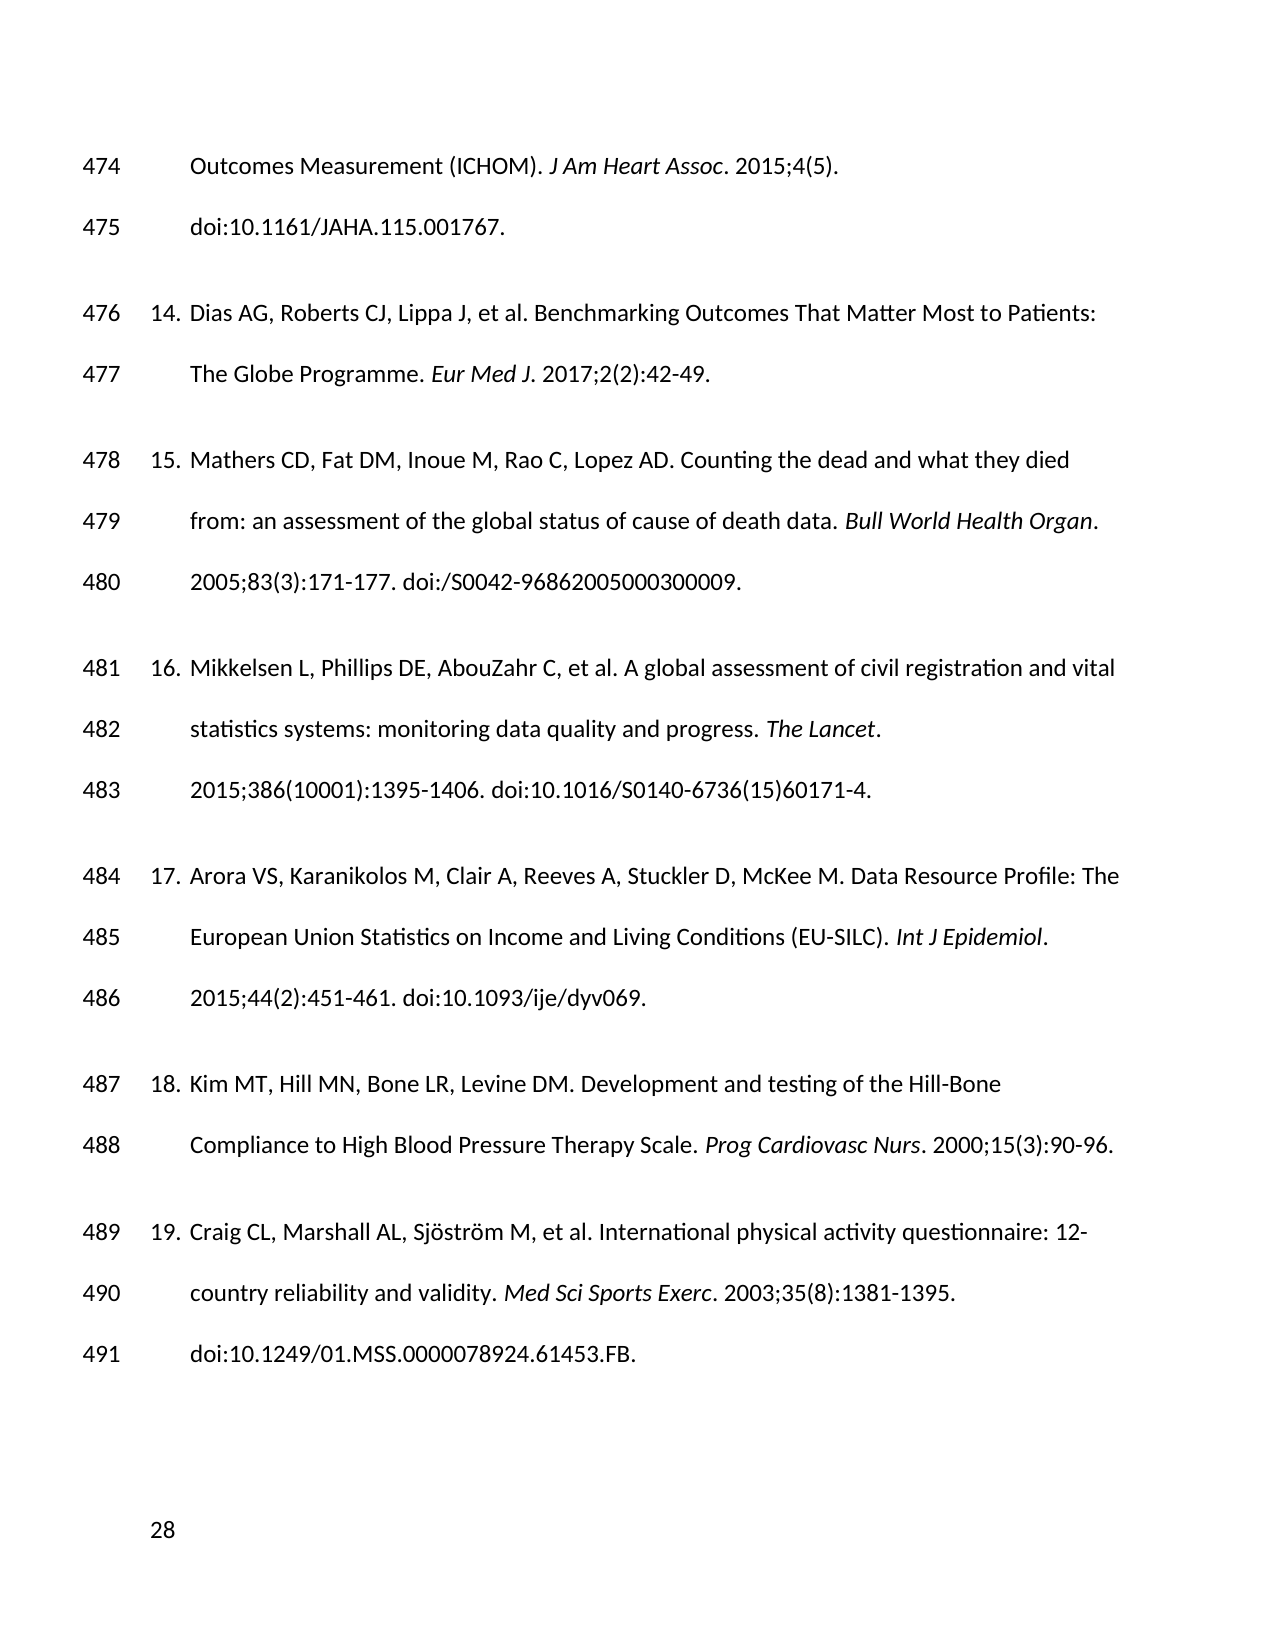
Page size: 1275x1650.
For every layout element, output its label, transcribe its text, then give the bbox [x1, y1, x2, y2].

text 16. Mikkelsen L, Phillips DE, AbouZahr C, et al. A global assessment of civil registration and vital statistics systems: monitoring data quality and progress. The Lancet. 2015;386(10001):1395-1406. doi:10.1016/S0140-6736(15)60171-4. [150, 652, 1125, 805]
text 15. Mathers CD, Fat DM, Inoue M, Rao C, Lopez AD. Counting the dead and what they died from: an assessment of the global status of cause of death data. Bull World Health Organ. 2005;83(3):171-177. doi:/S0042-96862005000300009. [150, 444, 1125, 597]
text 17. Arora VS, Karanikolos M, Clair A, Reeves A, Stuckler D, McKee M. Data Resource Profile: The European Union Statistics on Income and Living Conditions (EU-SILC). Int J Epidemiol. 2015;44(2):451-461. doi:10.1093/ije/dyv069. [150, 860, 1125, 1013]
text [150, 150, 1125, 242]
text 14. Dias AG, Roberts CJ, Lippa J, et al. Benchmarking Outcomes That Matter Most to Patients: The Globe Programme. Eur Med J. 2017;2(2):42-49. [150, 297, 1125, 389]
text 19. Craig CL, Marshall AL, Sjöström M, et al. International physical activity questionnaire: 12-country reliability and validity. Med Sci Sports Exerc. 2003;35(8):1381-1395. doi:10.1249/01.MSS.0000078924.61453.FB. [150, 1216, 1125, 1368]
text 18. Kim MT, Hill MN, Bone LR, Levine DM. Development and testing of the Hill-Bone Compliance to High Blood Pressure Therapy Scale. Prog Cardiovasc Nurs. 2000;15(3):90-96. [150, 1068, 1125, 1160]
